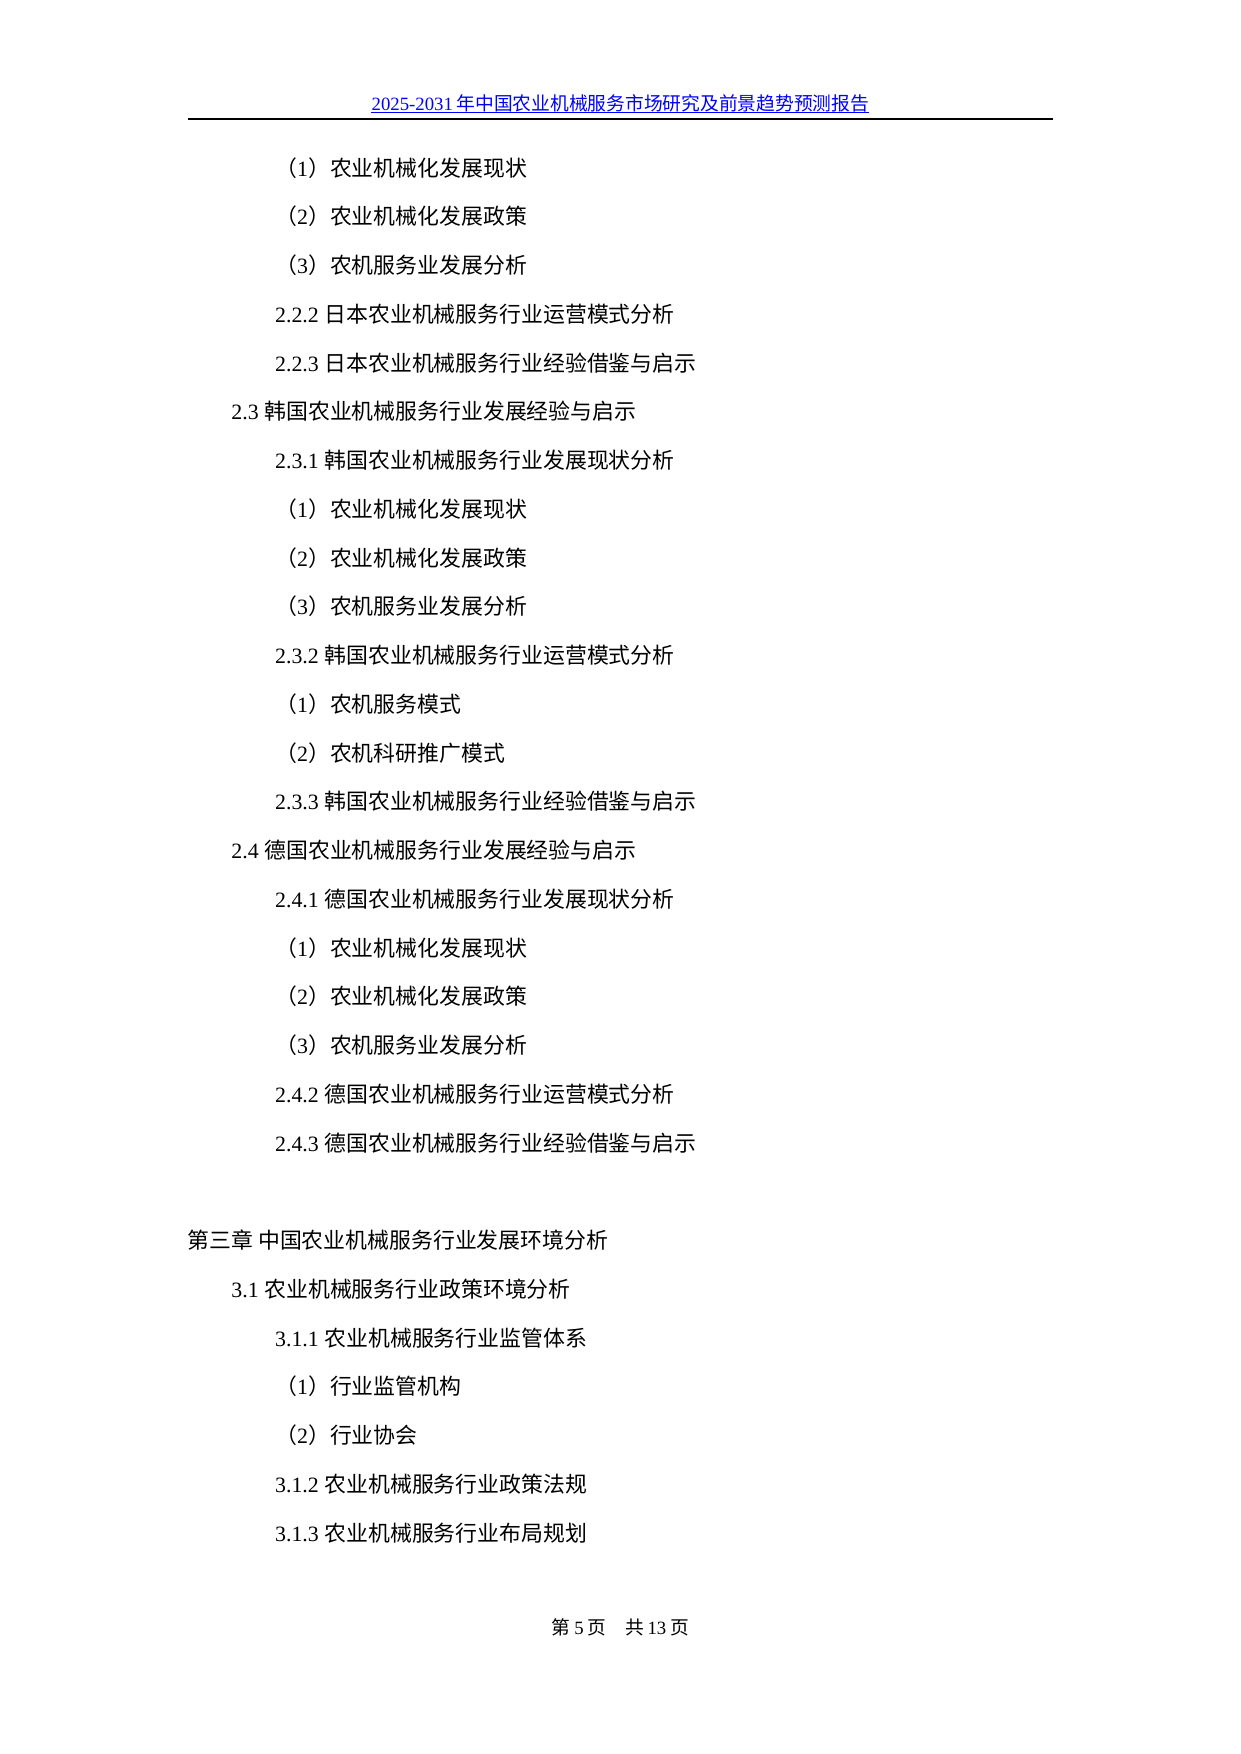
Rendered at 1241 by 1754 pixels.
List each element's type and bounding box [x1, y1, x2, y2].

text [187, 150, 1053, 1548]
